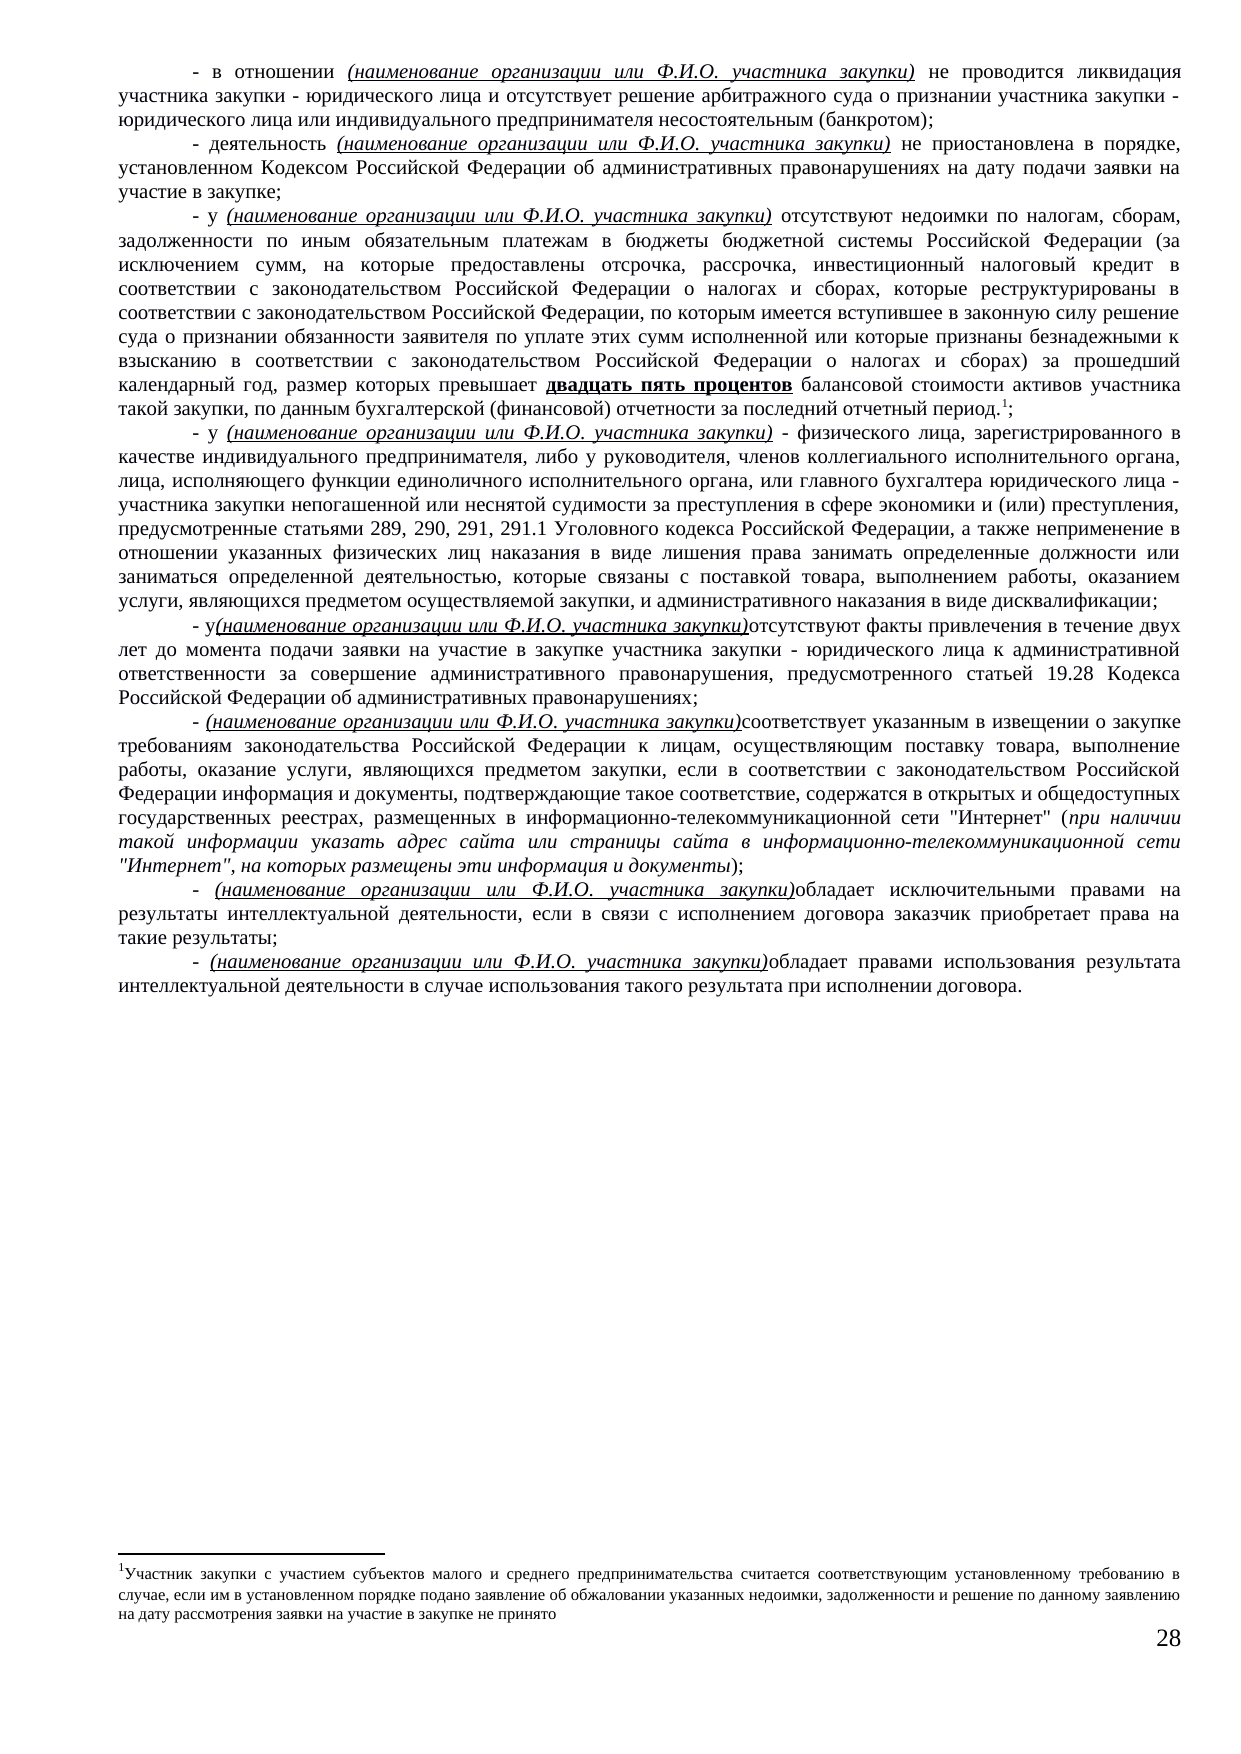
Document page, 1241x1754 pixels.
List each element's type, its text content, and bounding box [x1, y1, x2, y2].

text - в отношении (наименование организации или Ф.И.О. участника закупки) не проводится ликвидация участника закупки - юридического лица и отсутствует решение арбитражного суда о признании участника закупки - юридического лица или индивидуального предпринимателя несостоятельным (банкротом); [118, 59, 1181, 131]
text - (наименование организации или Ф.И.О. участника закупки)обладает правами использования результата интеллектуальной деятельности в случае использования такого результата при исполнении договора. [118, 949, 1181, 997]
text - (наименование организации или Ф.И.О. участника закупки)обладает исключительными правами на результаты интеллектуальной деятельности, если в связи с исполнением договора заказчик приобретает права на такие результаты; [118, 877, 1181, 949]
text - у (наименование организации или Ф.И.О. участника закупки) - физического лица, зарегистрированного в качестве индивидуального предпринимателя, либо у руководителя, членов коллегиального исполнительного органа, лица, исполняющего функции единоличного исполнительного органа, или главного бухгалтера юридического лица - участника закупки непогашенной или неснятой судимости за преступления в сфере экономики и (или) преступления, предусмотренные статьями 289, 290, 291, 291.1 Уголовного кодекса Российской Федерации, а также неприменение в отношении указанных физических лиц наказания в виде лишения права занимать определенные должности или заниматься определенной деятельностью, которые связаны с поставкой товара, выполнением работы, оказанием услуги, являющихся предметом осуществляемой закупки, и административного наказания в виде дисквалификации; [118, 420, 1181, 612]
text - у(наименование организации или Ф.И.О. участника закупки)отсутствуют факты привлечения в течение двух лет до момента подачи заявки на участие в закупке участника закупки - юридического лица к административной ответственности за совершение административного правонарушения, предусмотренного статьей 19.28 Кодекса Российской Федерации об административных правонарушениях; [118, 612, 1181, 709]
text - (наименование организации или Ф.И.О. участника закупки)соответствует указанным в извещении о закупке требованиям законодательства Российской Федерации к лицам, осуществляющим поставку товара, выполнение работы, оказание услуги, являющихся предметом закупки, если в соответствии с законодательством Российской Федерации информация и документы, подтверждающие такое соответствие, содержатся в открытых и общедоступных государственных реестрах, размещенных в информационно-телекоммуникационной сети "Интернет" (при наличии такой информации указать адрес сайта или страницы сайта в информационно-телекоммуникационной сети "Интернет", на которых размещены эти информация и документы); [118, 709, 1181, 877]
text - деятельность (наименование организации или Ф.И.О. участника закупки) не приостановлена в порядке, установленном Кодексом Российской Федерации об административных правонарушениях на дату подачи заявки на участие в закупке; [118, 131, 1181, 203]
text - у (наименование организации или Ф.И.О. участника закупки) отсутствуют недоимки по налогам, сборам, задолженности по иным обязательным платежам в бюджеты бюджетной системы Российской Федерации (за исключением сумм, на которые предоставлены отсрочка, рассрочка, инвестиционный налоговый кредит в соответствии с законодательством Российской Федерации о налогах и сборах, которые реструктурированы в соответствии с законодательством Российской Федерации, по которым имеется вступившее в законную силу решение суда о признании обязанности заявителя по уплате этих сумм исполненной или которые признаны безнадежными к взысканию в соответствии с законодательством Российской Федерации о налогах и сборах) за прошедший календарный год, размер которых превышает двадцать пять процентов балансовой стоимости активов участника такой закупки, по данным бухгалтерской (финансовой) отчетности за последний отчетный период.; [118, 203, 1181, 420]
